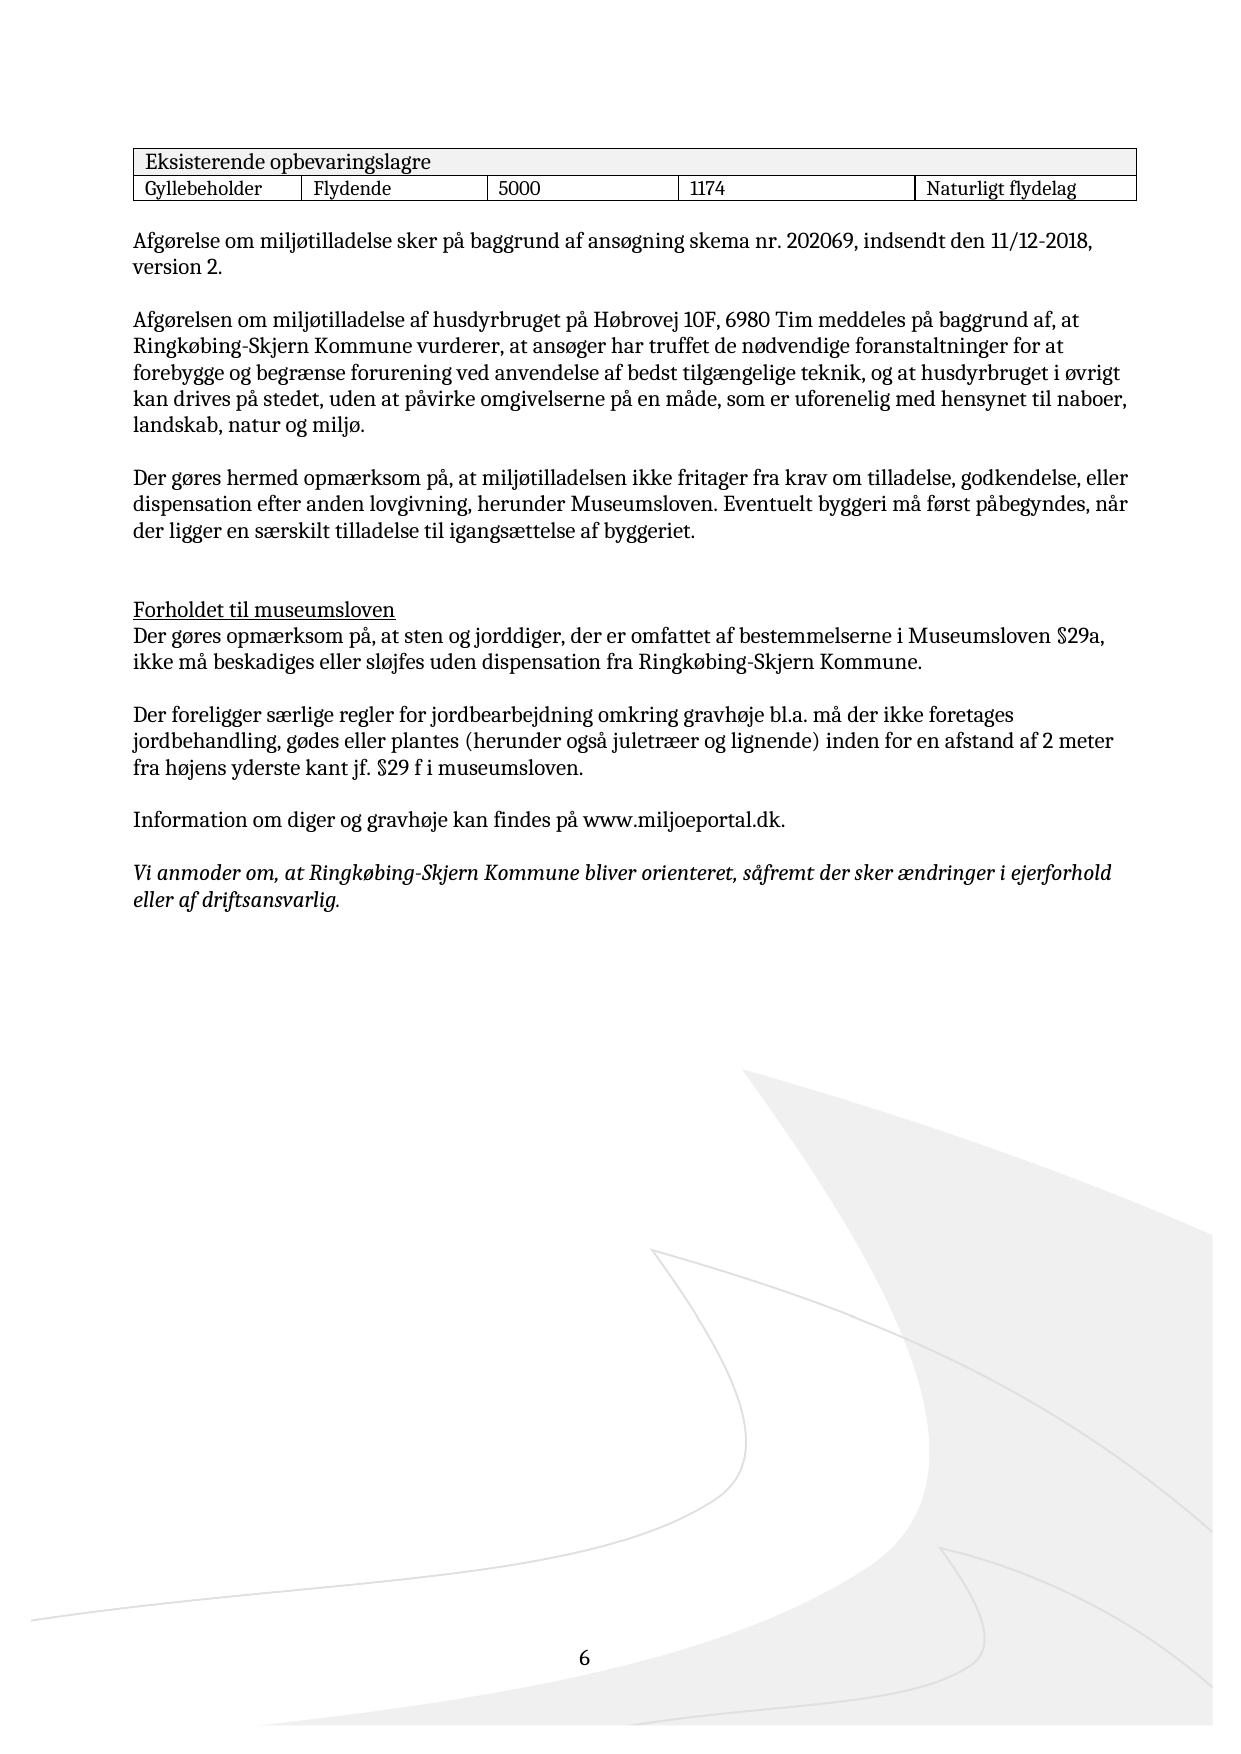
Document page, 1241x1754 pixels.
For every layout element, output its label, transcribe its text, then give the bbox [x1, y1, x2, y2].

text Der foreligger særlige regler for jordbearbejdning omkring gravhøje bl.a. må der ikke foretages jordbehandling, gødes eller plantes (herunder også juletræer og lignende) inden for en afstand af 2 meter fra højens yderste kant jf. §29 f i museumsloven. [133, 702, 1137, 781]
table_cell Flydende [302, 176, 487, 200]
table_cell 5000 [488, 176, 678, 200]
text Information om diger og gravhøje kan findes på www.miljoeportal.dk. [133, 807, 1137, 834]
table_cell Eksisterende opbevaringslagre [134, 149, 1136, 175]
text Afgørelsen om miljøtilladelse af husdyrbruget på Høbrovej 10F, 6980 Tim meddeles på baggrund af, at Ringkøbing-Skjern Kommune vurderer, at ansøger har truffet de nødvendige foranstaltninger for at forebygge og begrænse forurening ved anvendelse af bedst tilgængelige teknik, og at husdyrbruget i øvrigt kan drives på stedet, uden at påvirke omgivelserne på en måde, som er uforenelig med hensynet til naboer, landskab, natur og miljø. [133, 307, 1137, 438]
picture [1, 0, 1241, 1754]
text Der gøres hermed opmærksom på, at miljøtilladelsen ikke fritager fra krav om tilladelse, godkendelse, eller dispensation efter anden lovgivning, herunder Museumsloven. Eventuelt byggeri må først påbegyndes, når der ligger en særskilt tilladelse til igangsættelse af byggeriet. [133, 465, 1137, 570]
text Afgørelse om miljøtilladelse sker på baggrund af ansøgning skema nr. 202069, indsendt den 11/12-2018, version 2. [133, 227, 1137, 280]
text Forholdet til museumsloven [133, 596, 1137, 623]
table_cell Naturligt flydelag [916, 176, 1136, 200]
text Der gøres opmærksom på, at sten og jorddiger, der er omfattet af bestemmelserne i Museumsloven §29a, ikke må beskadiges eller sløjfes uden dispensation fra Ringkøbing-Skjern Kommune. [133, 623, 1137, 676]
table_cell 1174 [679, 176, 914, 200]
text Vi anmoder om, at Ringkøbing-Skjern Kommune bliver orienteret, såfremt der sker ændringer i ejerforhold eller af driftsansvarlig. [133, 860, 1137, 913]
table_cell Gyllebeholder [134, 176, 301, 200]
